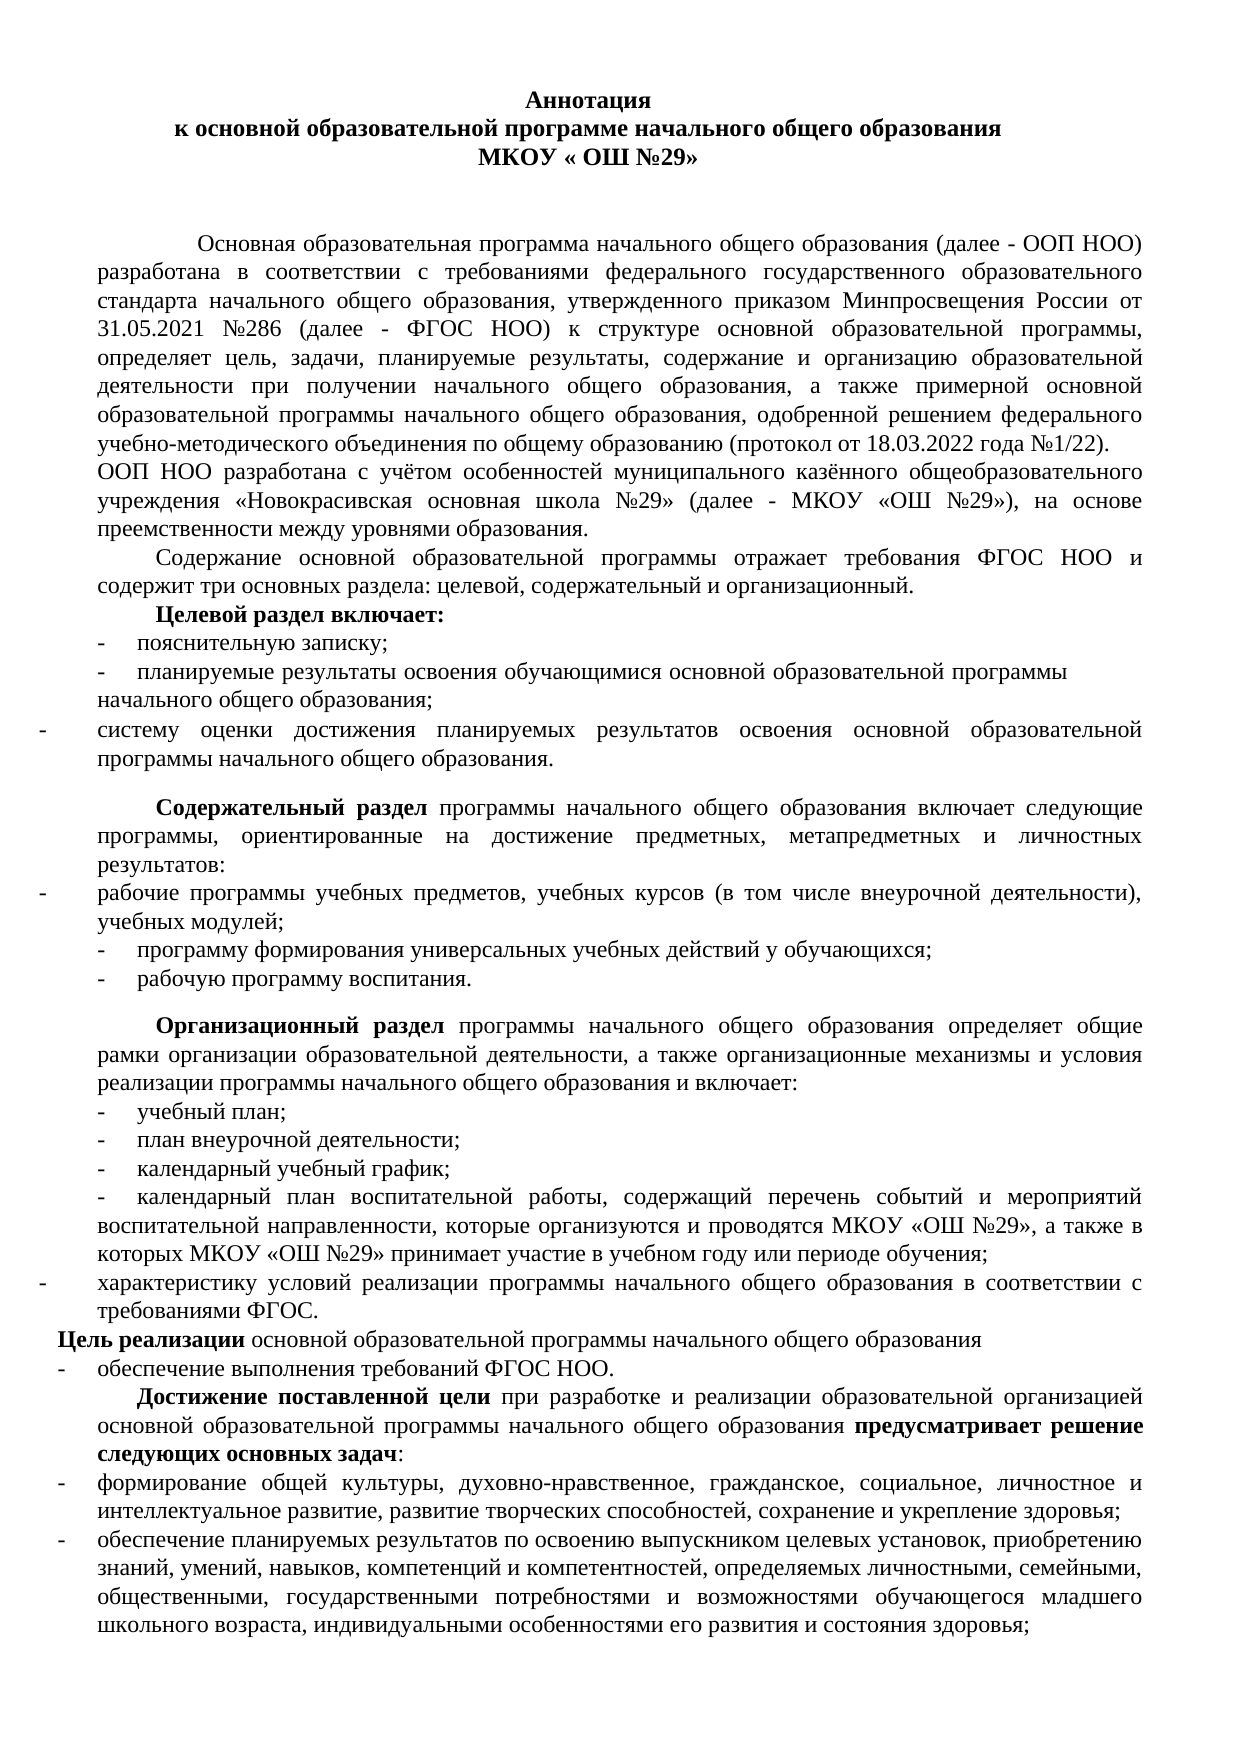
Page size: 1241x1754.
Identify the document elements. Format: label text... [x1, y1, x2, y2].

text к основной образовательной программе начального общего образования [97, 113, 1079, 142]
text Организационный раздел программы начального общего образования определяет общие рамки организации образовательной деятельности, а также организационные механизмы и условия реализации программы начального общего образования и включает: [97, 1011, 1144, 1096]
text Достижение поставленной цели при разработке и реализации образовательной организацией основной образовательной программы начального общего образования предусматривает решение следующих основных задач: [97, 1382, 1144, 1467]
list планируемые результаты освоения обучающимися основной образовательной программы начального общего образования; [97, 657, 1069, 714]
text Целевой раздел включает: [97, 599, 1146, 628]
list рабочую программу воспитания. [97, 963, 1146, 992]
list календарный план воспитательной работы, содержащий перечень событий и мероприятий воспитательной направленности, которые организуются и проводятся МКОУ «ОШ №29», а также в которых МКОУ «ОШ №29» принимает участие в учебном году или периоде обучения; [97, 1182, 1144, 1268]
list обеспечение выполнения требований ФГОС НОО. [57, 1353, 1146, 1382]
list обеспечение планируемых результатов по освоению выпускником целевых установок, приобретению знаний, умений, навыков, компетенций и компетентностей, определяемых личностными, семейными, общественными, государственными потребностями и возможностями обучающегося младшего школьного возраста, индивидуальными особенностями его развития и состояния здоровья; [57, 1524, 1144, 1639]
list систему оценки достижения планируемых результатов освоения основной образовательной программы начального общего образования. [39, 714, 1144, 773]
text Аннотация [97, 85, 1079, 113]
list рабочие программы учебных предметов, учебных курсов (в том числе внеурочной деятельности), учебных модулей; [39, 878, 1144, 935]
text Основная образовательная программа начального общего образования (далее - ООП НОО) разработана в соответствии с требованиями федерального государственного образовательного стандарта начального общего образования, утвержденного приказом Минпросвещения России от 31.05.2021 №286 (далее - ФГОС НОО) к структуре основной образовательной программы, определяет цель, задачи, планируемые результаты, содержание и организацию образовательной деятельности при получении начального общего образования, а также примерной основной образовательной программы начального общего образования, одобренной решением федерального учебно-методического объединения по общему образованию (протокол от 18.03.2022 года №1/22). [97, 228, 1144, 457]
text Содержательный раздел программы начального общего образования включает следующие программы, ориентированные на достижение предметных, метапредметных и личностных результатов: [97, 792, 1144, 878]
text ООП НОО разработана с учётом особенностей муниципального казённого общеобразовательного учреждения «Новокрасивская основная школа №29» (далее - МКОУ «ОШ №29»), на основе преемственности между уровнями образования. [97, 457, 1144, 542]
list характеристику условий реализации программы начального общего образования в соответствии с требованиями ФГОС. [39, 1268, 1144, 1325]
list программу формирования универсальных учебных действий у обучающихся; [97, 935, 1146, 963]
text Содержание основной образовательной программы отражает требования ФГОС НОО и содержит три основных раздела: целевой, содержательный и организационный. [97, 542, 1144, 599]
text МКОУ « ОШ №29» [97, 142, 1079, 171]
list календарный учебный график; [97, 1153, 1146, 1182]
list план внеурочной деятельности; [97, 1125, 1146, 1153]
list пояснительную записку; [97, 628, 1146, 657]
text Цель реализации основной образовательной программы начального общего образования [57, 1325, 1146, 1353]
list формирование общей культуры, духовно-нравственное, гражданское, социальное, личностное и интеллектуальное развитие, развитие творческих способностей, сохранение и укрепление здоровья; [57, 1467, 1144, 1524]
list учебный план; [97, 1096, 1146, 1125]
